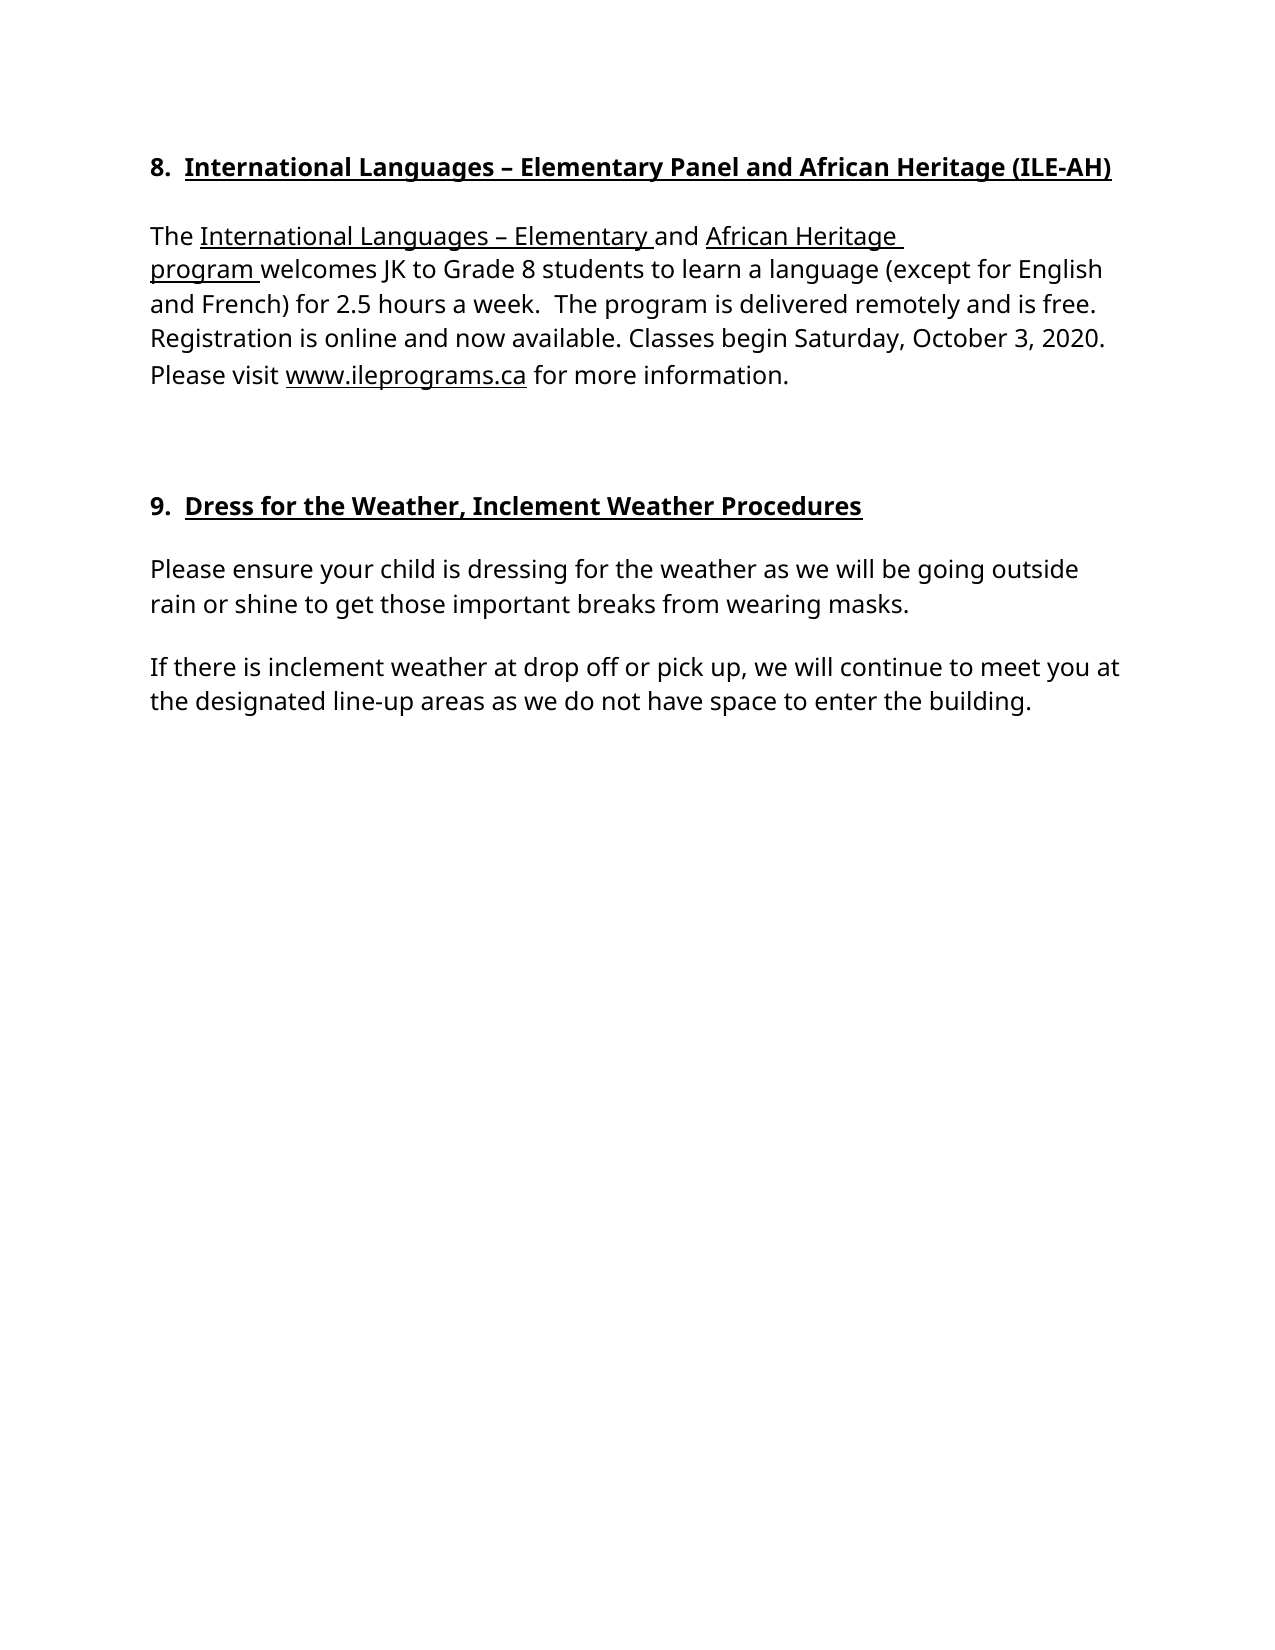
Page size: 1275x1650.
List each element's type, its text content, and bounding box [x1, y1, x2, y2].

text Please ensure your child is dressing for the weather as we will be going outside rain or shine to get those important breaks from wearing masks. [150, 552, 1125, 620]
text 9. Dress for the Weather, Inclement Weather Procedures [150, 489, 1125, 523]
text 8. International Languages – Elementary Panel and African Heritage (ILE-AH) [150, 150, 1125, 184]
text The International Languages – Elementary and African Heritage program welcomes JK to Grade 8 students to learn a language (except for English and French) for 2.5 hours a week. The program is delivered remotely and is free. Registration is online and now available. Classes begin Saturday, October 3, 2020. Please visit www.ileprograms.ca for more information. [150, 218, 1125, 393]
text If there is inclement weather at drop off or pick up, we will continue to meet you at the designated line-up areas as we do not have space to enter the building. [150, 649, 1125, 718]
